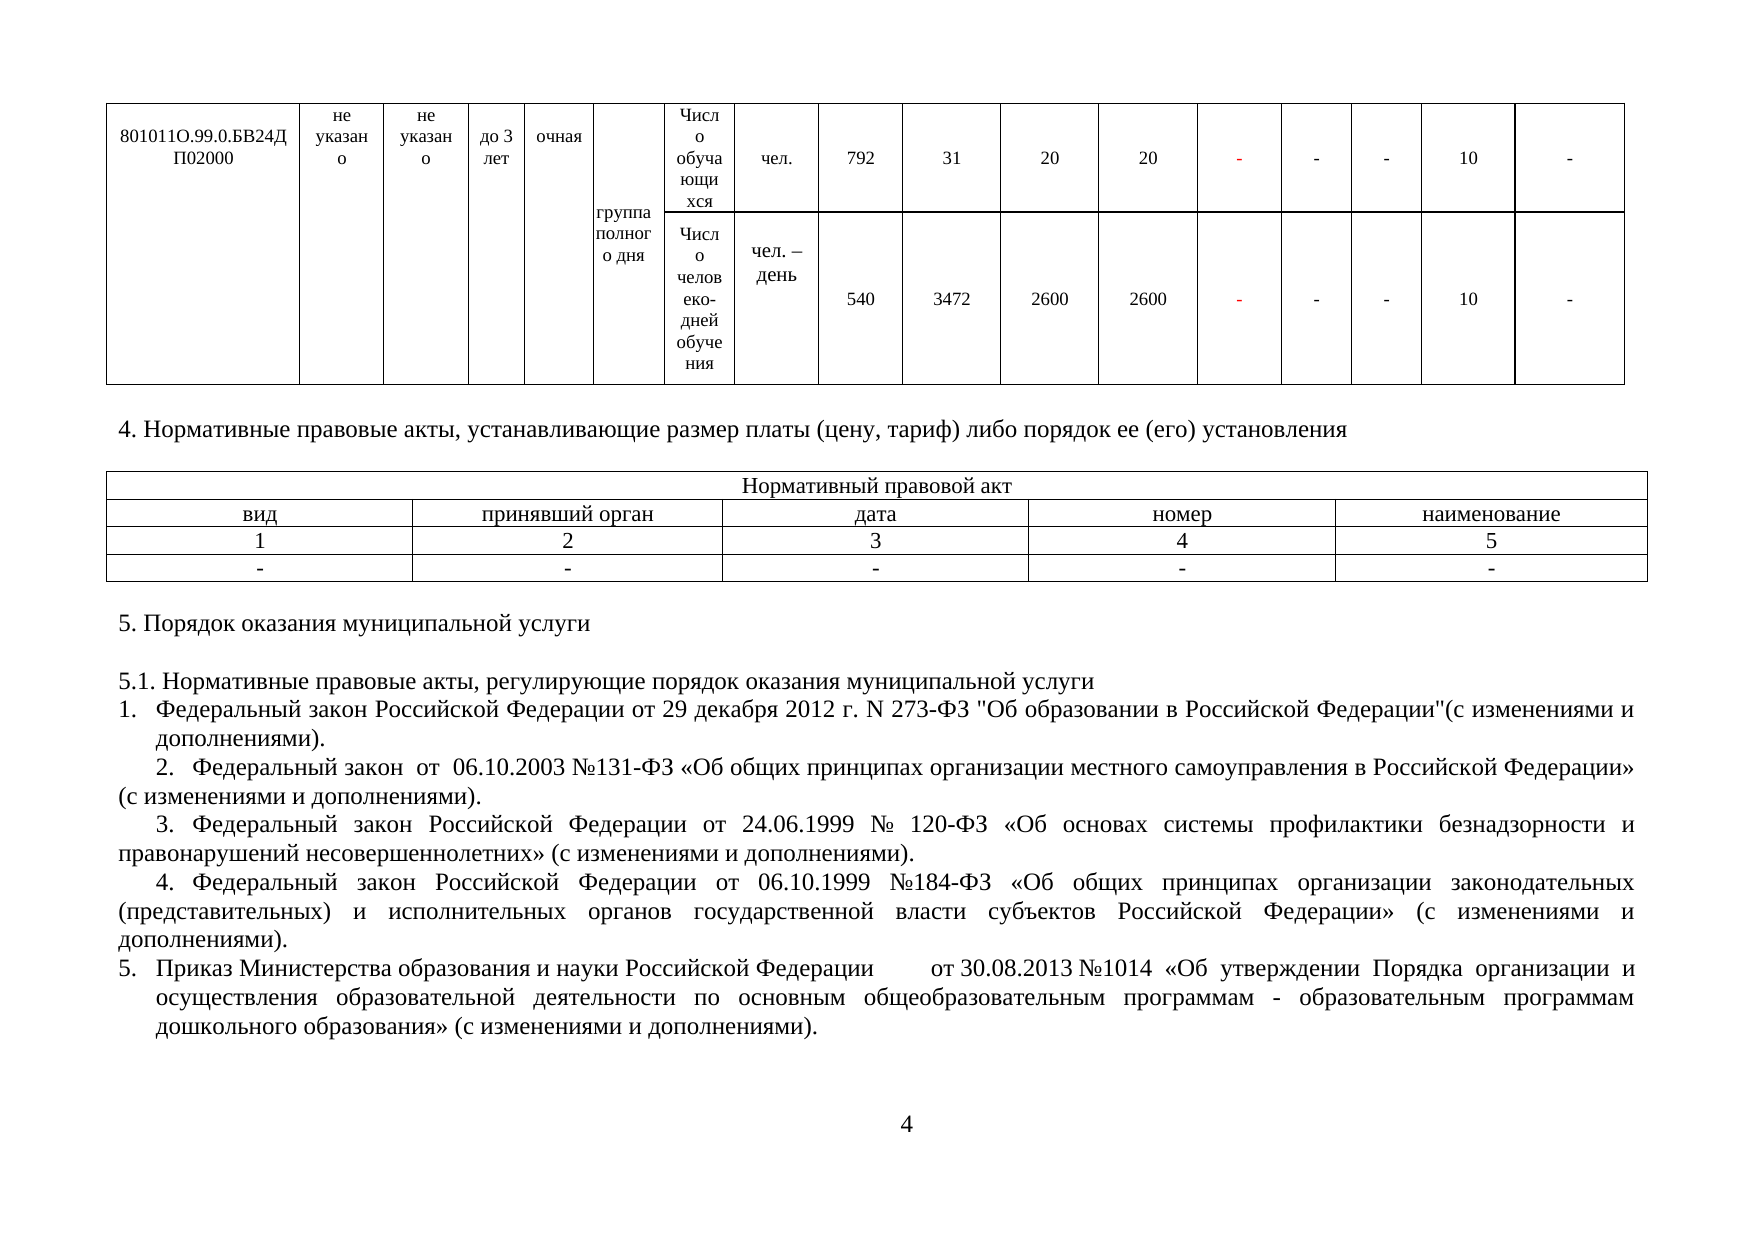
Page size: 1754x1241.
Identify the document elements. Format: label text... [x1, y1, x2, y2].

table_cell 20 [1001, 104, 1098, 211]
table_cell не указано [300, 104, 383, 384]
table_cell - [413, 555, 722, 581]
table_cell - [1029, 555, 1335, 581]
table_cell 3472 [903, 213, 1000, 384]
table_cell - [1516, 213, 1624, 384]
table_cell - [1352, 213, 1421, 384]
table_cell номер [1029, 500, 1335, 526]
table_cell 5 [1336, 527, 1647, 553]
table_cell - [1198, 104, 1281, 211]
table_cell - [1282, 104, 1351, 211]
list Приказ Министерства образования и науки Российской Федерации от 30.08.2013 №1014 «Об утверждении Порядка организации и осуществления образовательной деятельности по основным общеобразовательным программам - образовательным программам дошкольного образования» (с изменениями и дополнениями). [118, 953, 1636, 1039]
table_cell группа полного дня [594, 104, 664, 384]
table_cell чел. – день [735, 213, 818, 384]
table_cell 31 [903, 104, 1000, 211]
table_cell 540 [819, 213, 902, 384]
list Федеральный закон Российской Федерации от 29 декабря 2012 г. N 273-ФЗ "Об образовании в Российской Федерации"(с изменениями и дополнениями). [118, 694, 1636, 752]
table_cell - [1516, 104, 1624, 211]
table_cell не указано [384, 104, 468, 384]
table_cell до 3 лет [469, 104, 524, 384]
table_cell 3 [723, 527, 1028, 553]
text 5.1. Нормативные правовые акты, регулирующие порядок оказания муниципальной услуги [118, 666, 1636, 694]
table_cell вид [107, 500, 412, 526]
text 5. Порядок оказания муниципальной услуги [118, 608, 1636, 637]
table_cell 20 [1099, 104, 1197, 211]
table_cell 10 [1422, 213, 1514, 384]
table_cell 801011О.99.0.БВ24ДП02000 ня)олного [107, 104, 299, 384]
table_cell 2600 [1001, 213, 1098, 384]
table_cell 792 [819, 104, 902, 211]
table_cell наименование [1336, 500, 1647, 526]
list Федеральный закон от 06.10.2003 №131-ФЗ «Об общих принципах организации местного самоуправления в Российской Федерации» (с изменениями и дополнениями). [118, 752, 1636, 809]
table_cell - [1352, 104, 1421, 211]
list Федеральный закон Российской Федерации от 06.10.1999 №184-ФЗ «Об общих принципах организации законодательных (представительных) и исполнительных органов государственной власти субъектов Российской Федерации» (с изменениями и дополнениями). [118, 867, 1636, 953]
text 4. Нормативные правовые акты, устанавливающие размер платы (цену, тариф) либо порядок ее (его) установления [118, 414, 1636, 442]
table_cell - [107, 555, 412, 581]
table_cell 10 [1422, 104, 1514, 211]
table_cell чел. [735, 104, 818, 211]
table_header Нормативный правовой акт [107, 472, 1647, 499]
table_cell - [1198, 213, 1281, 384]
table_cell 2 [413, 527, 722, 553]
table_cell 4 [1029, 527, 1335, 553]
table_cell Число человеко-дней обучения [665, 213, 734, 384]
list Федеральный закон Российской Федерации от 24.06.1999 № 120-ФЗ «Об основах системы профилактики безнадзорности и правонарушений несовершеннолетних» (с изменениями и дополнениями). [118, 809, 1636, 867]
table_cell Число обучающихся [665, 104, 734, 211]
table_cell очная [525, 104, 593, 384]
table_cell 1 [107, 527, 412, 553]
table_cell - [1282, 213, 1351, 384]
table_cell - [723, 555, 1028, 581]
table_cell принявший орган [413, 500, 722, 526]
table_cell дата [723, 500, 1028, 526]
table_cell - [1336, 555, 1647, 581]
table_cell 2600 [1099, 213, 1197, 384]
